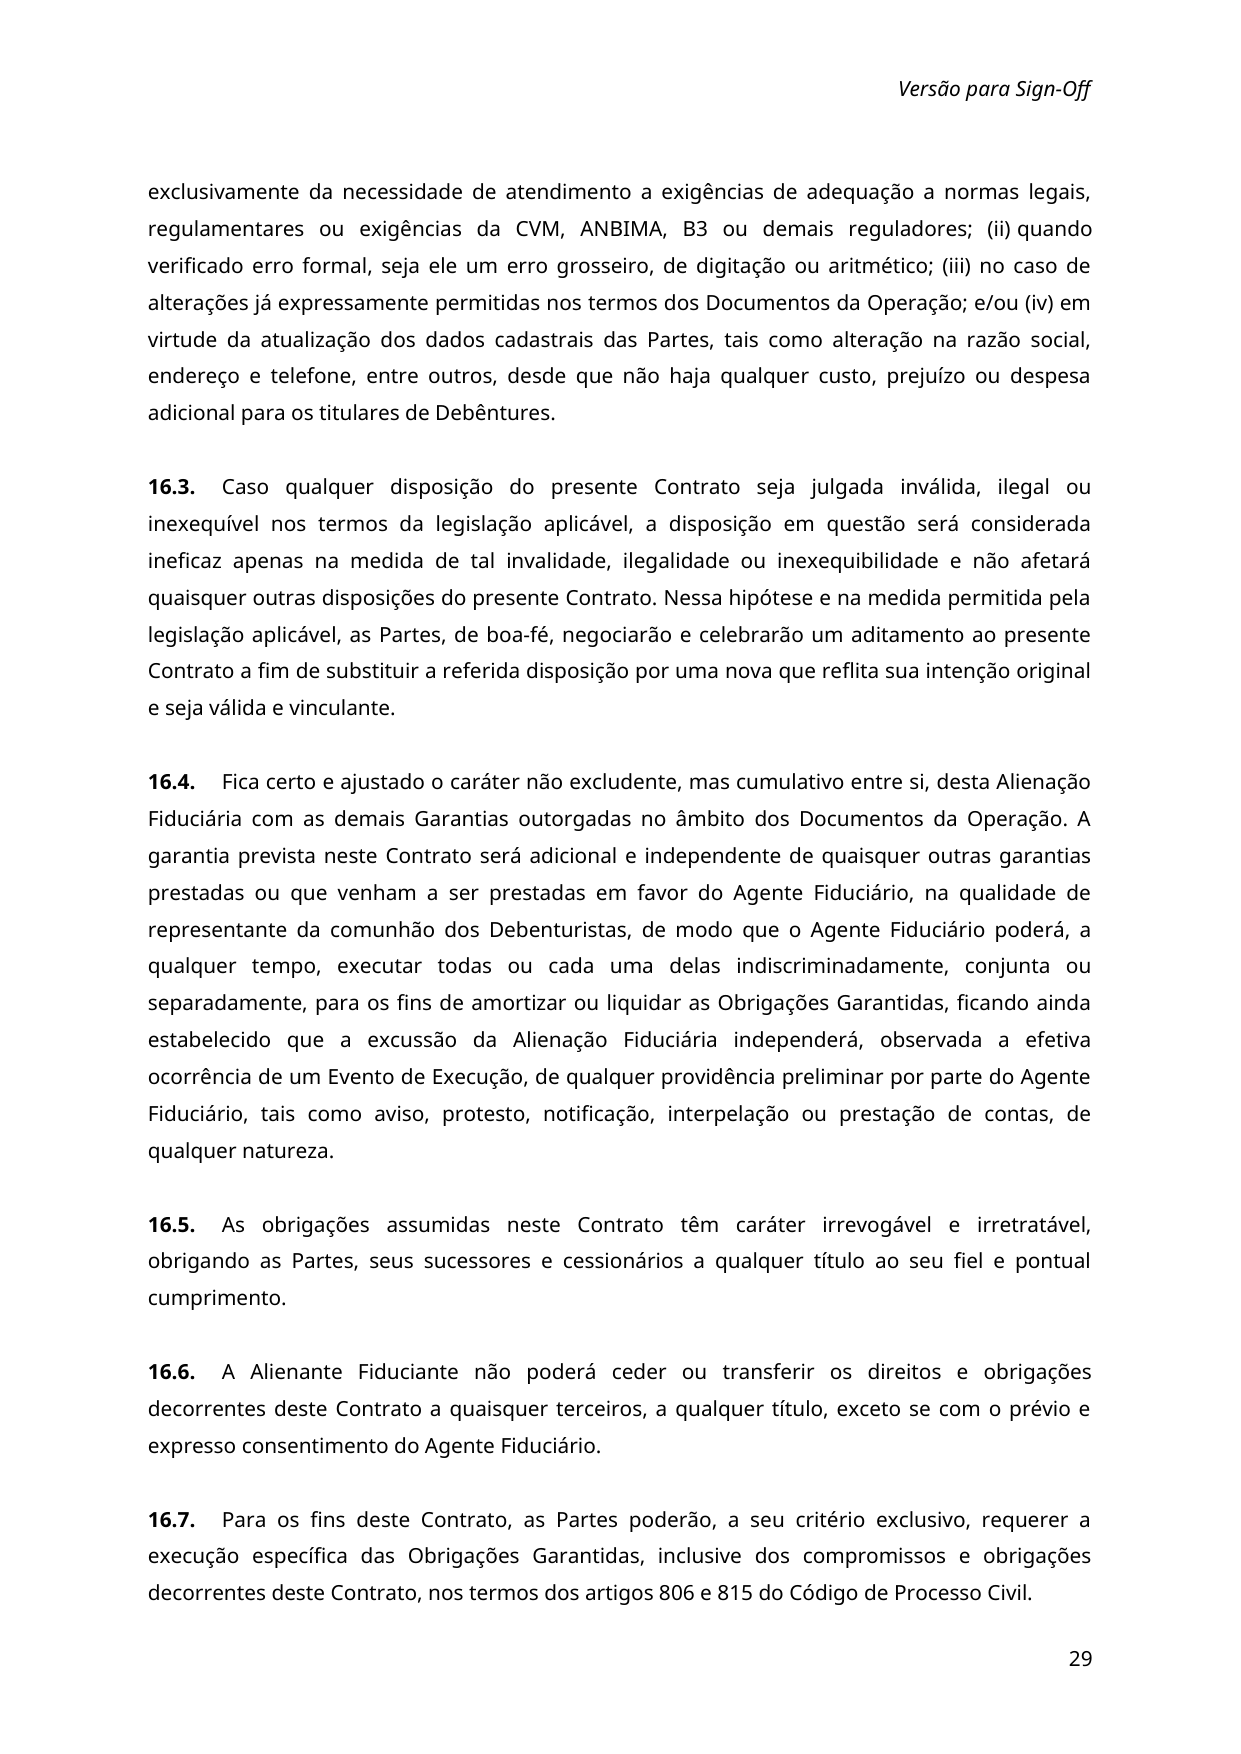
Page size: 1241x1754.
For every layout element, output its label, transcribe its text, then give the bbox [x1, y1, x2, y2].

text Fica certo e ajustado o caráter não excludente, mas cumulativo entre si, desta Alienação Fiduciária com as demais Garantias outorgadas no âmbito dos Documentos da Operação. A garantia prevista neste Contrato será adicional e independente de quaisquer outras garantias prestadas ou que venham a ser prestadas em favor do Agente Fiduciário, na qualidade de representante da comunhão dos Debenturistas, de modo que o Agente Fiduciário poderá, a qualquer tempo, executar todas ou cada uma delas indiscriminadamente, conjunta ou separadamente, para os fins de amortizar ou liquidar as Obrigações Garantidas, ficando ainda estabelecido que a excussão da Alienação Fiduciária independerá, observada a efetiva ocorrência de um Evento de Execução, de qualquer providência preliminar por parte do Agente Fiduciário, tais como aviso, protesto, notificação, interpelação ou prestação de contas, de qualquer natureza. [148, 767, 1092, 1164]
text As obrigações assumidas neste Contrato têm caráter irrevogável e irretratável, obrigando as Partes, seus sucessores e cessionários a qualquer título ao seu fiel e pontual cumprimento. [148, 1210, 1092, 1312]
text Caso qualquer disposição do presente Contrato seja julgada inválida, ilegal ou inexequível nos termos da legislação aplicável, a disposição em questão será considerada ineficaz apenas na medida de tal invalidade, ilegalidade ou inexequibilidade e não afetará quaisquer outras disposições do presente Contrato. Nessa hipótese e na medida permitida pela legislação aplicável, as Partes, de boa-fé, negociarão e celebrarão um aditamento ao presente Contrato a fim de substituir a referida disposição por uma nova que reflita sua intenção original e seja válida e vinculante. [148, 472, 1092, 722]
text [148, 177, 1092, 427]
text A Alienante Fiduciante não poderá ceder ou transferir os direitos e obrigações decorrentes deste Contrato a quaisquer terceiros, a qualquer título, exceto se com o prévio e expresso consentimento do Agente Fiduciário. [148, 1357, 1092, 1459]
text Para os fins deste Contrato, as Partes poderão, a seu critério exclusivo, requerer a execução específica das Obrigações Garantidas, inclusive dos compromissos e obrigações decorrentes deste Contrato, nos termos dos artigos 806 e 815 do Código de Processo Civil. [148, 1505, 1092, 1607]
